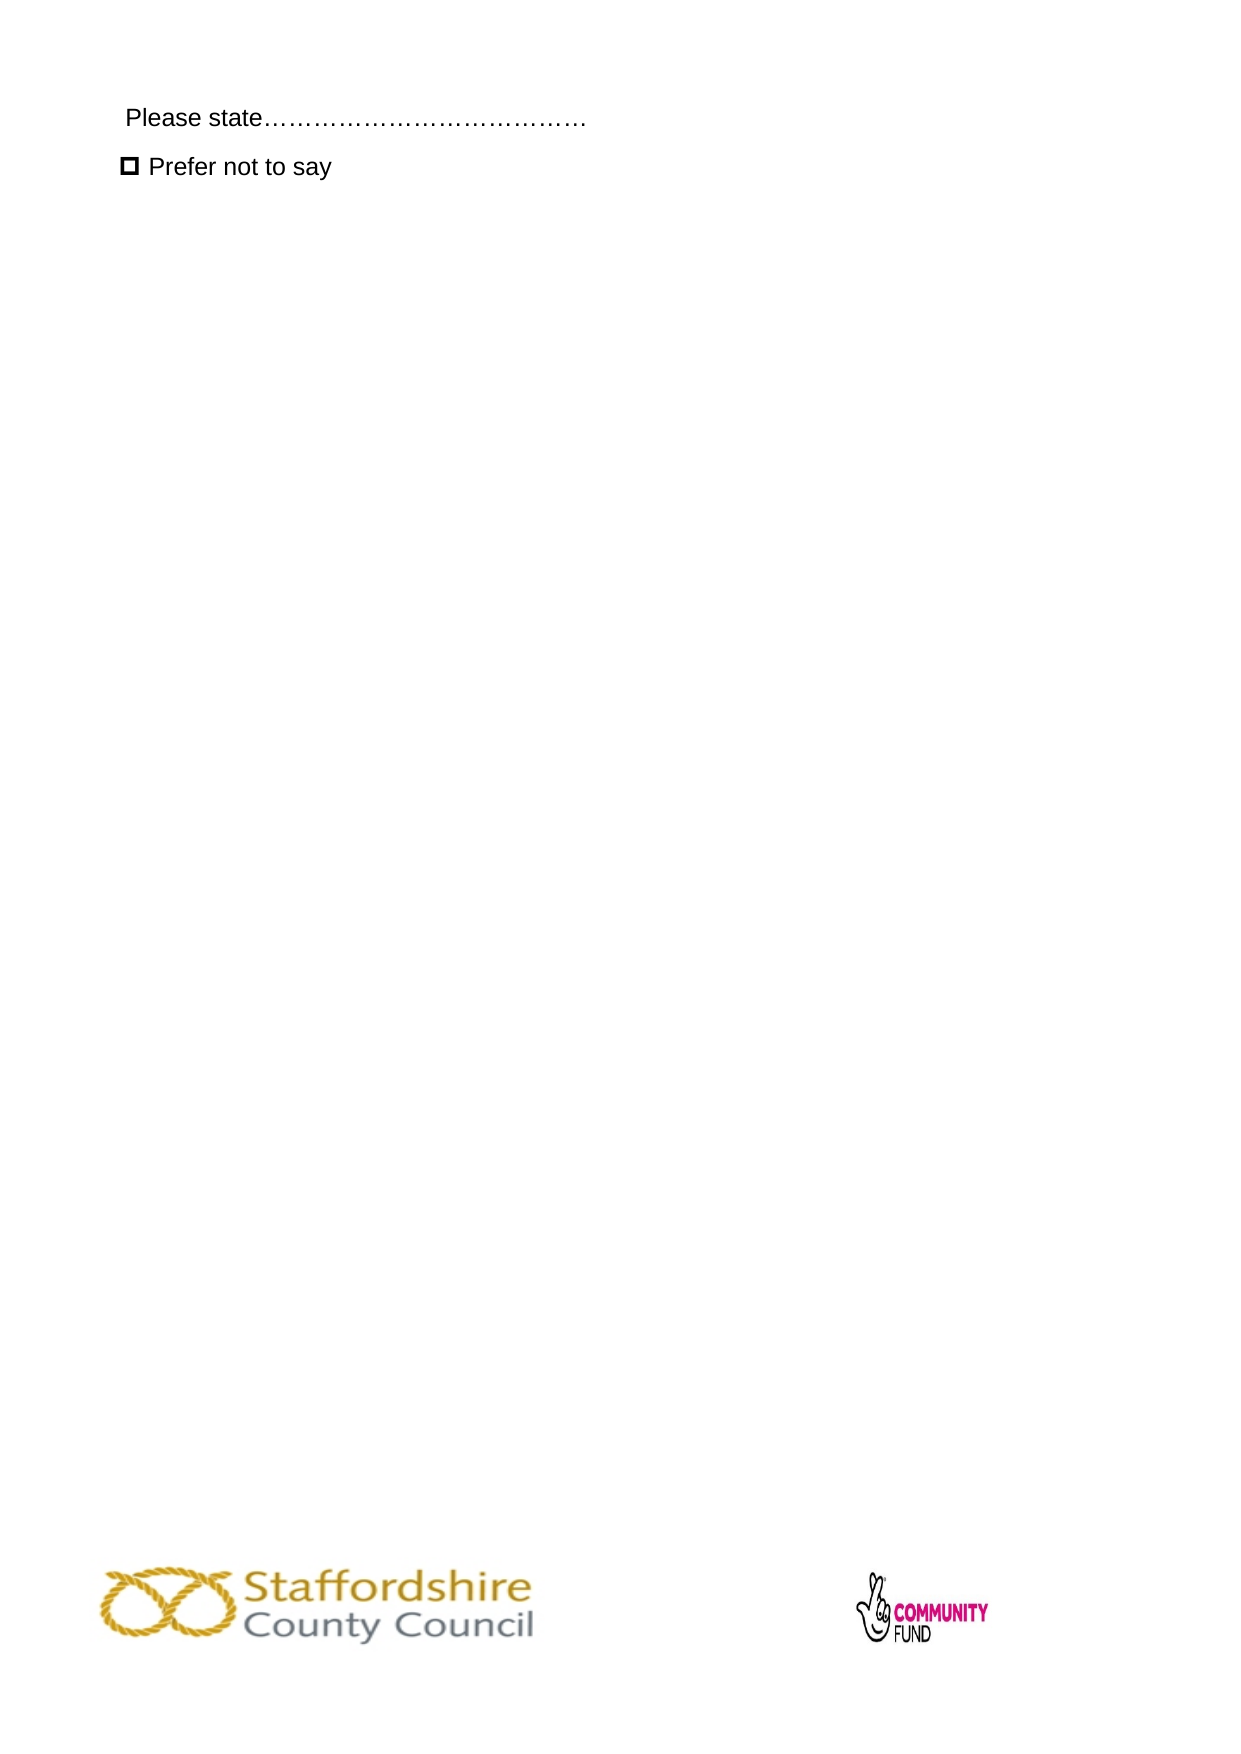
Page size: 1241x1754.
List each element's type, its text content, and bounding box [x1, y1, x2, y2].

text Please state………………………………… [118, 102, 635, 131]
picture [88, 1557, 545, 1652]
picture [850, 1562, 994, 1652]
text Prefer not to say [118, 152, 635, 181]
